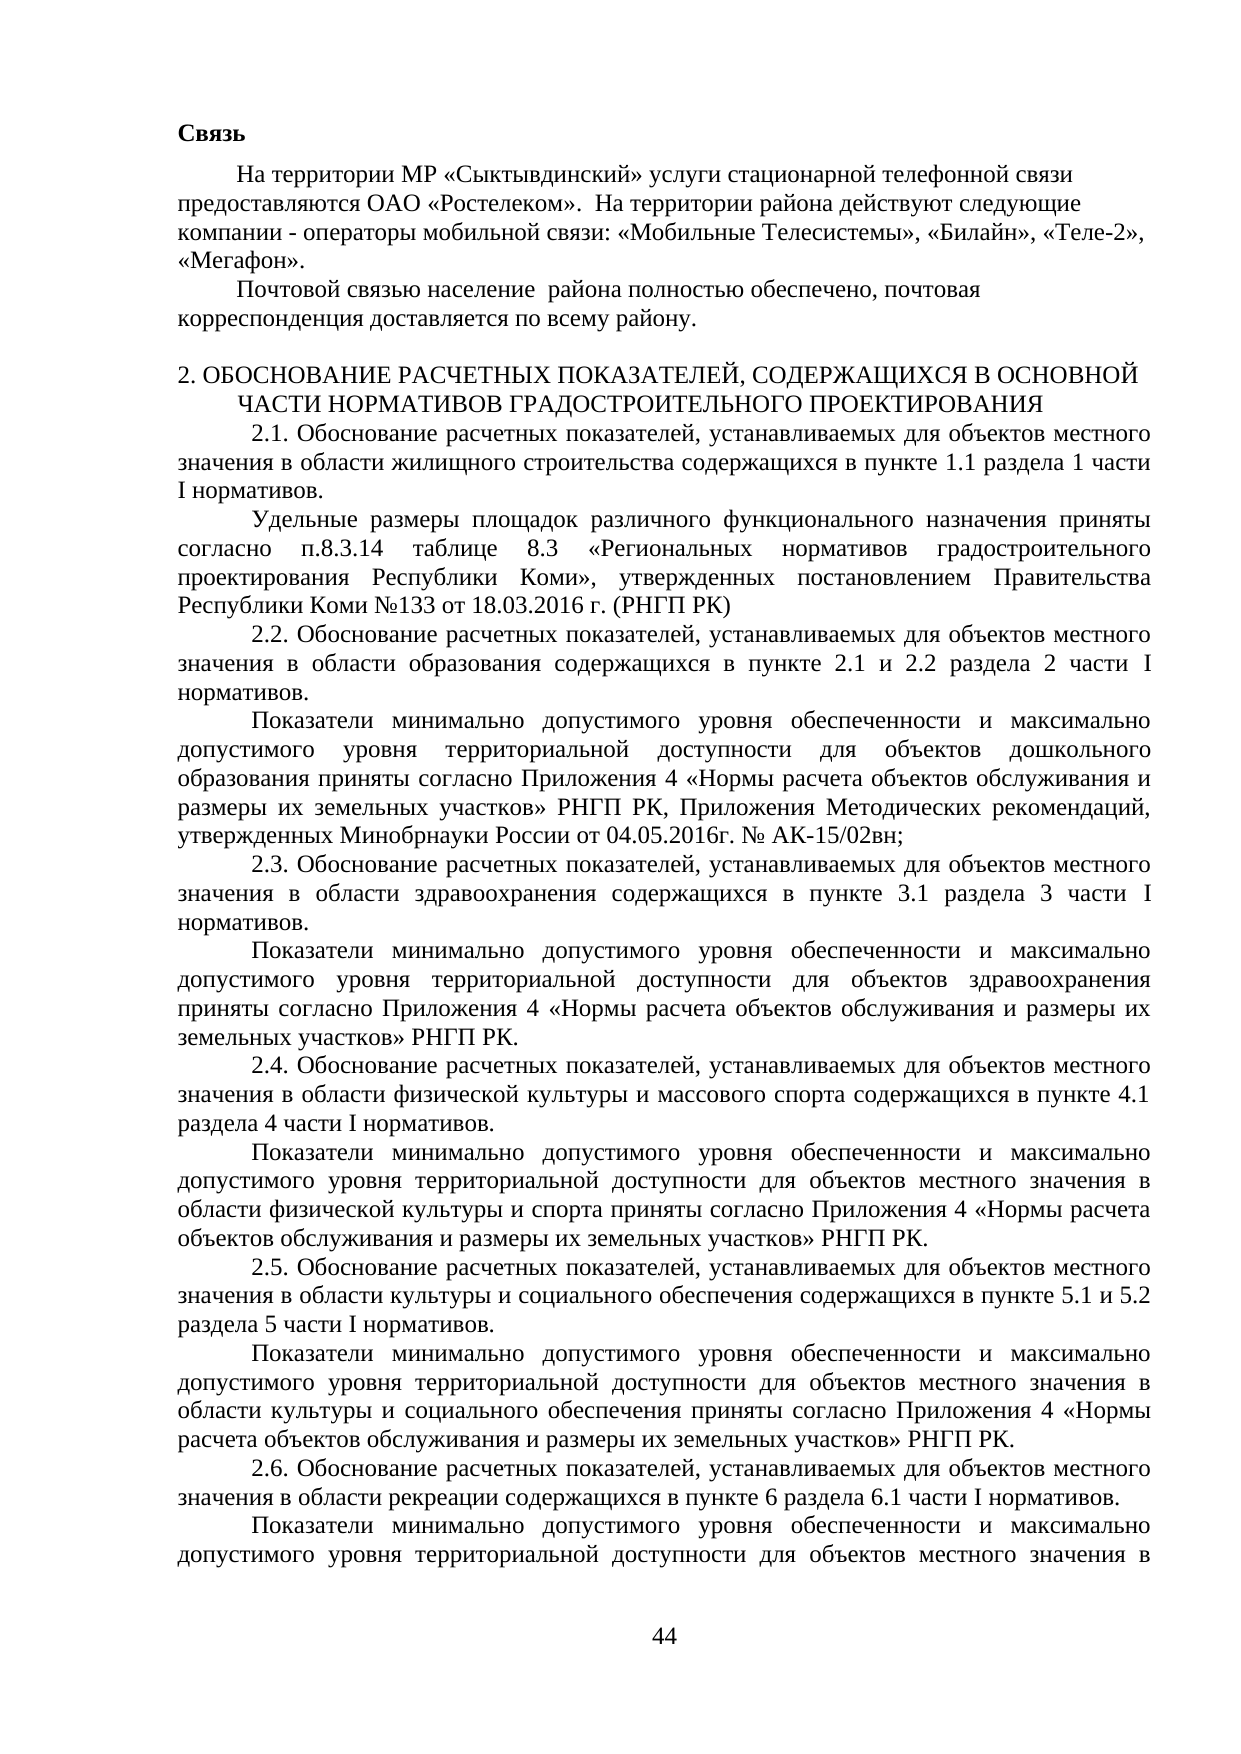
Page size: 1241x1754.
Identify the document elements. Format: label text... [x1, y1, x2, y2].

text Связь [177, 118, 1152, 147]
text Показатели минимально допустимого уровня обеспеченности и максимально допустимого уровня территориальной доступности для объектов местного значения в области культуры и социального обеспечения приняты согласно Приложения 4 «Нормы расчета объектов обслуживания и размеры их земельных участков» РНГП РК. [177, 1338, 1152, 1453]
subtitle 2. ОБОСНОВАНИЕ РАСЧЕТНЫХ ПОКАЗАТЕЛЕЙ, СОДЕРЖАЩИХСЯ В ОСНОВНОЙ ЧАСТИ НОРМАТИВОВ ГРАДОСТРОИТЕЛЬНОГО ПРОЕКТИРОВАНИЯ [177, 361, 1152, 418]
text Показатели минимально допустимого уровня обеспеченности и максимально допустимого уровня территориальной доступности для объектов местного значения в области физической культуры и спорта приняты согласно Приложения 4 «Нормы расчета объектов обслуживания и размеры их земельных участков» РНГП РК. [177, 1137, 1152, 1252]
text 2.4. Обоснование расчетных показателей, устанавливаемых для объектов местного значения в области физической культуры и массового спорта содержащихся в пункте 4.1 раздела 4 части I нормативов. [177, 1051, 1152, 1137]
text 2.2. Обоснование расчетных показателей, устанавливаемых для объектов местного значения в области образования содержащихся в пункте 2.1 и 2.2 раздела 2 части I нормативов. [177, 619, 1152, 706]
text 2.6. Обоснование расчетных показателей, устанавливаемых для объектов местного значения в области рекреации содержащихся в пункте 6 раздела 6.1 части I нормативов. [177, 1453, 1152, 1511]
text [177, 1511, 1152, 1568]
text 2.3. Обоснование расчетных показателей, устанавливаемых для объектов местного значения в области здравоохранения содержащихся в пункте 3.1 раздела 3 части I нормативов. [177, 849, 1152, 936]
text Показатели минимально допустимого уровня обеспеченности и максимально допустимого уровня территориальной доступности для объектов дошкольного образования приняты согласно Приложения 4 «Нормы расчета объектов обслуживания и размеры их земельных участков» РНГП РК, Приложения Методических рекомендаций, утвержденных Минобрнауки России от 04.05.2016г. № АК-15/02вн; [177, 706, 1152, 849]
text Удельные размеры площадок различного функционального назначения приняты согласно п.8.3.14 таблице 8.3 «Региональных нормативов градостроительного проектирования Республики Коми», утвержденных постановлением Правительства Республики Коми №133 от 18.03.2016 г. (РНГП РК) [177, 504, 1152, 619]
text 2.5. Обоснование расчетных показателей, устанавливаемых для объектов местного значения в области культуры и социального обеспечения содержащихся в пункте 5.1 и 5.2 раздела 5 части I нормативов. [177, 1252, 1152, 1338]
text Показатели минимально допустимого уровня обеспеченности и максимально допустимого уровня территориальной доступности для объектов здравоохранения приняты согласно Приложения 4 «Нормы расчета объектов обслуживания и размеры их земельных участков» РНГП РК. [177, 936, 1152, 1051]
text На территории МР «Сыктывдинский» услуги стационарной телефонной связи предоставляются ОАО «Ростелеком». На территории района действуют следующие компании - операторы мобильной связи: «Мобильные Телесистемы», «Билайн», «Теле-2», «Мегафон». [177, 159, 1152, 274]
text 2.1. Обоснование расчетных показателей, устанавливаемых для объектов местного значения в области жилищного строительства содержащихся в пункте 1.1 раздела 1 части I нормативов. [177, 418, 1152, 504]
text Почтовой связью население района полностью обеспечено, почтовая корреспонденция доставляется по всему району. [177, 274, 1152, 332]
